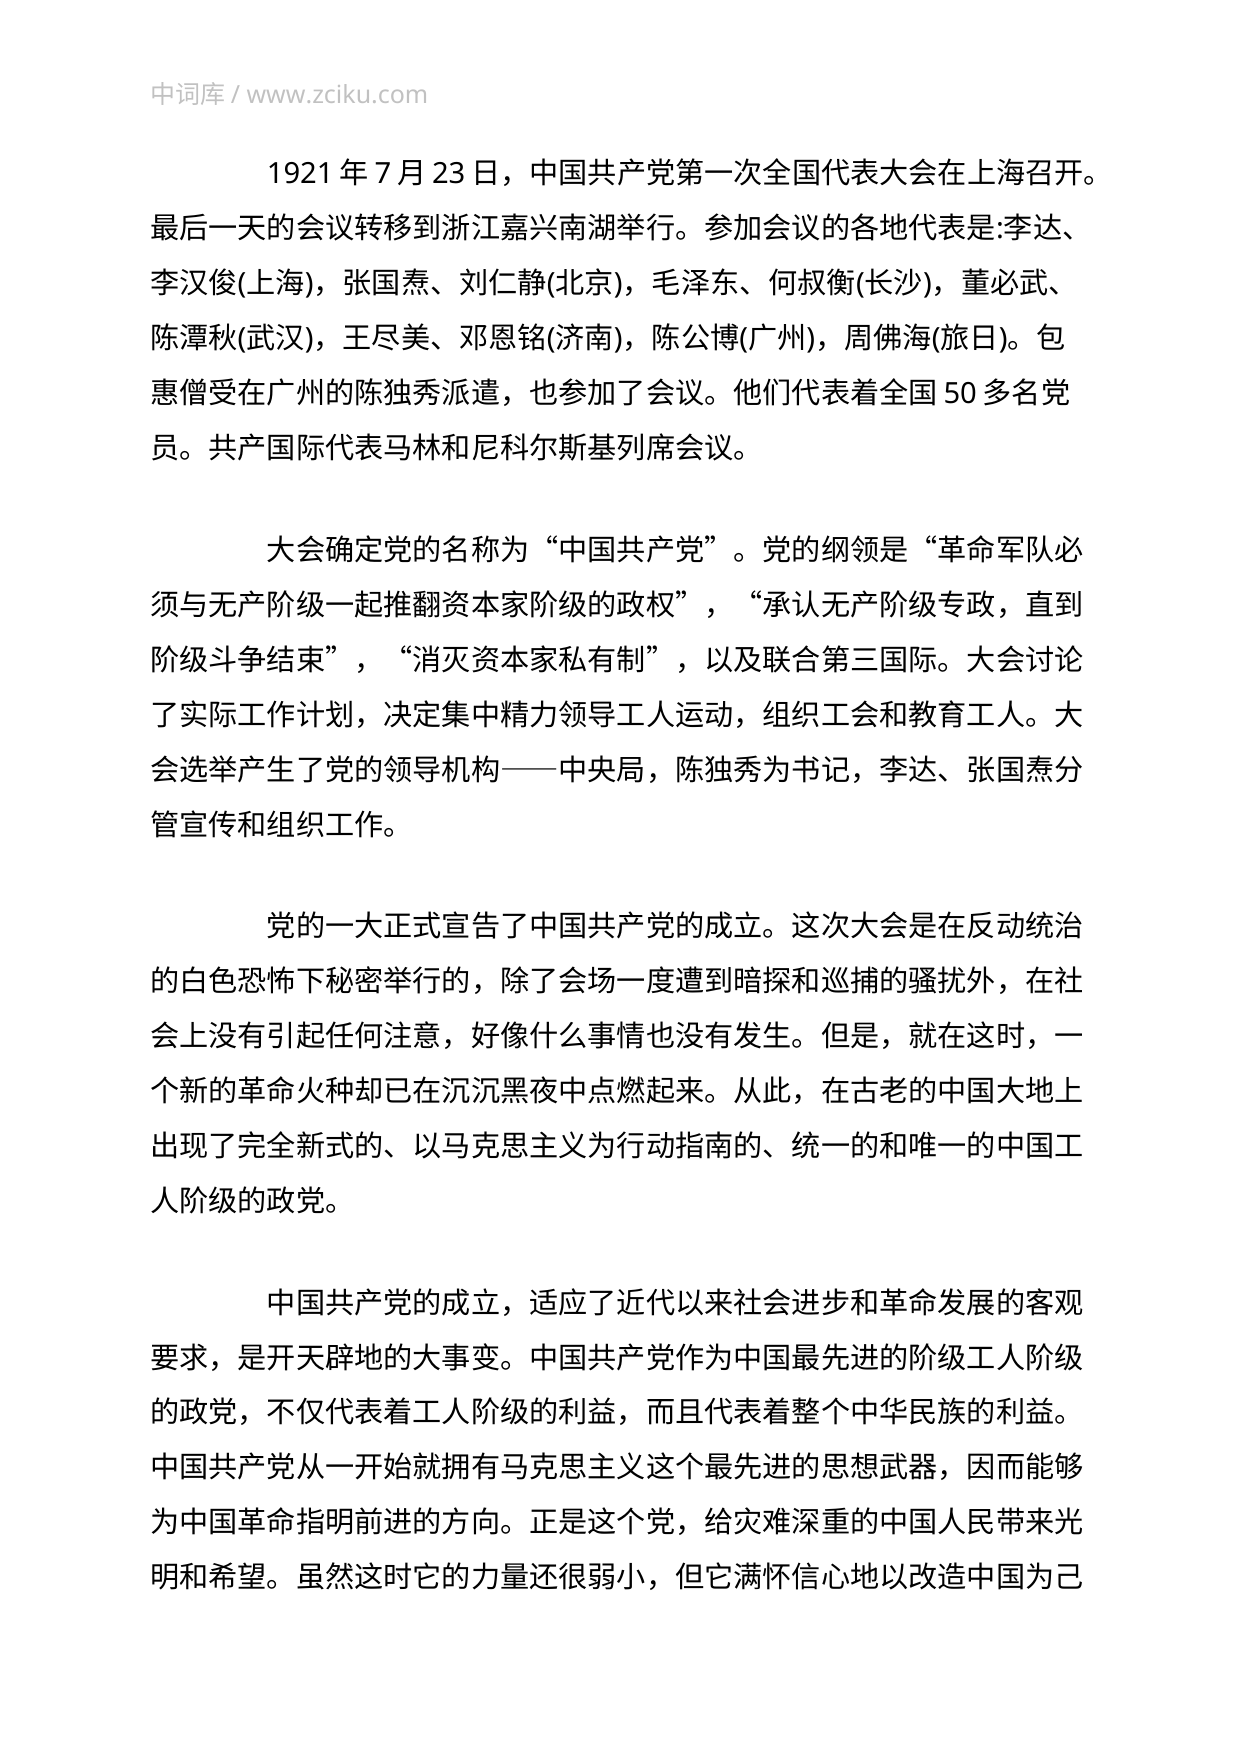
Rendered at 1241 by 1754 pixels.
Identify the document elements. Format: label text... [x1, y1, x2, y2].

text 党的一大正式宣告了中国共产党的成立。这次大会是在反动统治的白色恐怖下秘密举行的，除了会场一度遭到暗探和巡捕的骚扰外，在社会上没有引起任何注意，好像什么事情也没有发生。但是，就在这时，一个新的革命火种却已在沉沉黑夜中点燃起来。从此，在古老的中国大地上出现了完全新式的、以马克思主义为行动指南的、统一的和唯一的中国工人阶级的政党。 [150, 903, 1090, 1220]
text 1921年7月23日，中国共产党第一次全国代表大会在上海召开。最后一天的会议转移到浙江嘉兴南湖举行。参加会议的各地代表是:李达、李汉俊(上海)，张国焘、刘仁静(北京)，毛泽东、何叔衡(长沙)，董必武、陈潭秋(武汉)，王尽美、邓恩铭(济南)，陈公博(广州)，周佛海(旅日)。包惠僧受在广州的陈独秀派遣，也参加了会议。他们代表着全国50多名党员。共产国际代表马林和尼科尔斯基列席会议。 [150, 150, 1090, 467]
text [150, 1279, 1090, 1596]
text 大会确定党的名称为“中国共产党”。党的纲领是“革命军队必须与无产阶级一起推翻资本家阶级的政权”，“承认无产阶级专政，直到阶级斗争结束”，“消灭资本家私有制”，以及联合第三国际。大会讨论了实际工作计划，决定集中精力领导工人运动，组织工会和教育工人。大会选举产生了党的领导机构――中央局，陈独秀为书记，李达、张国焘分管宣传和组织工作。 [150, 527, 1090, 843]
